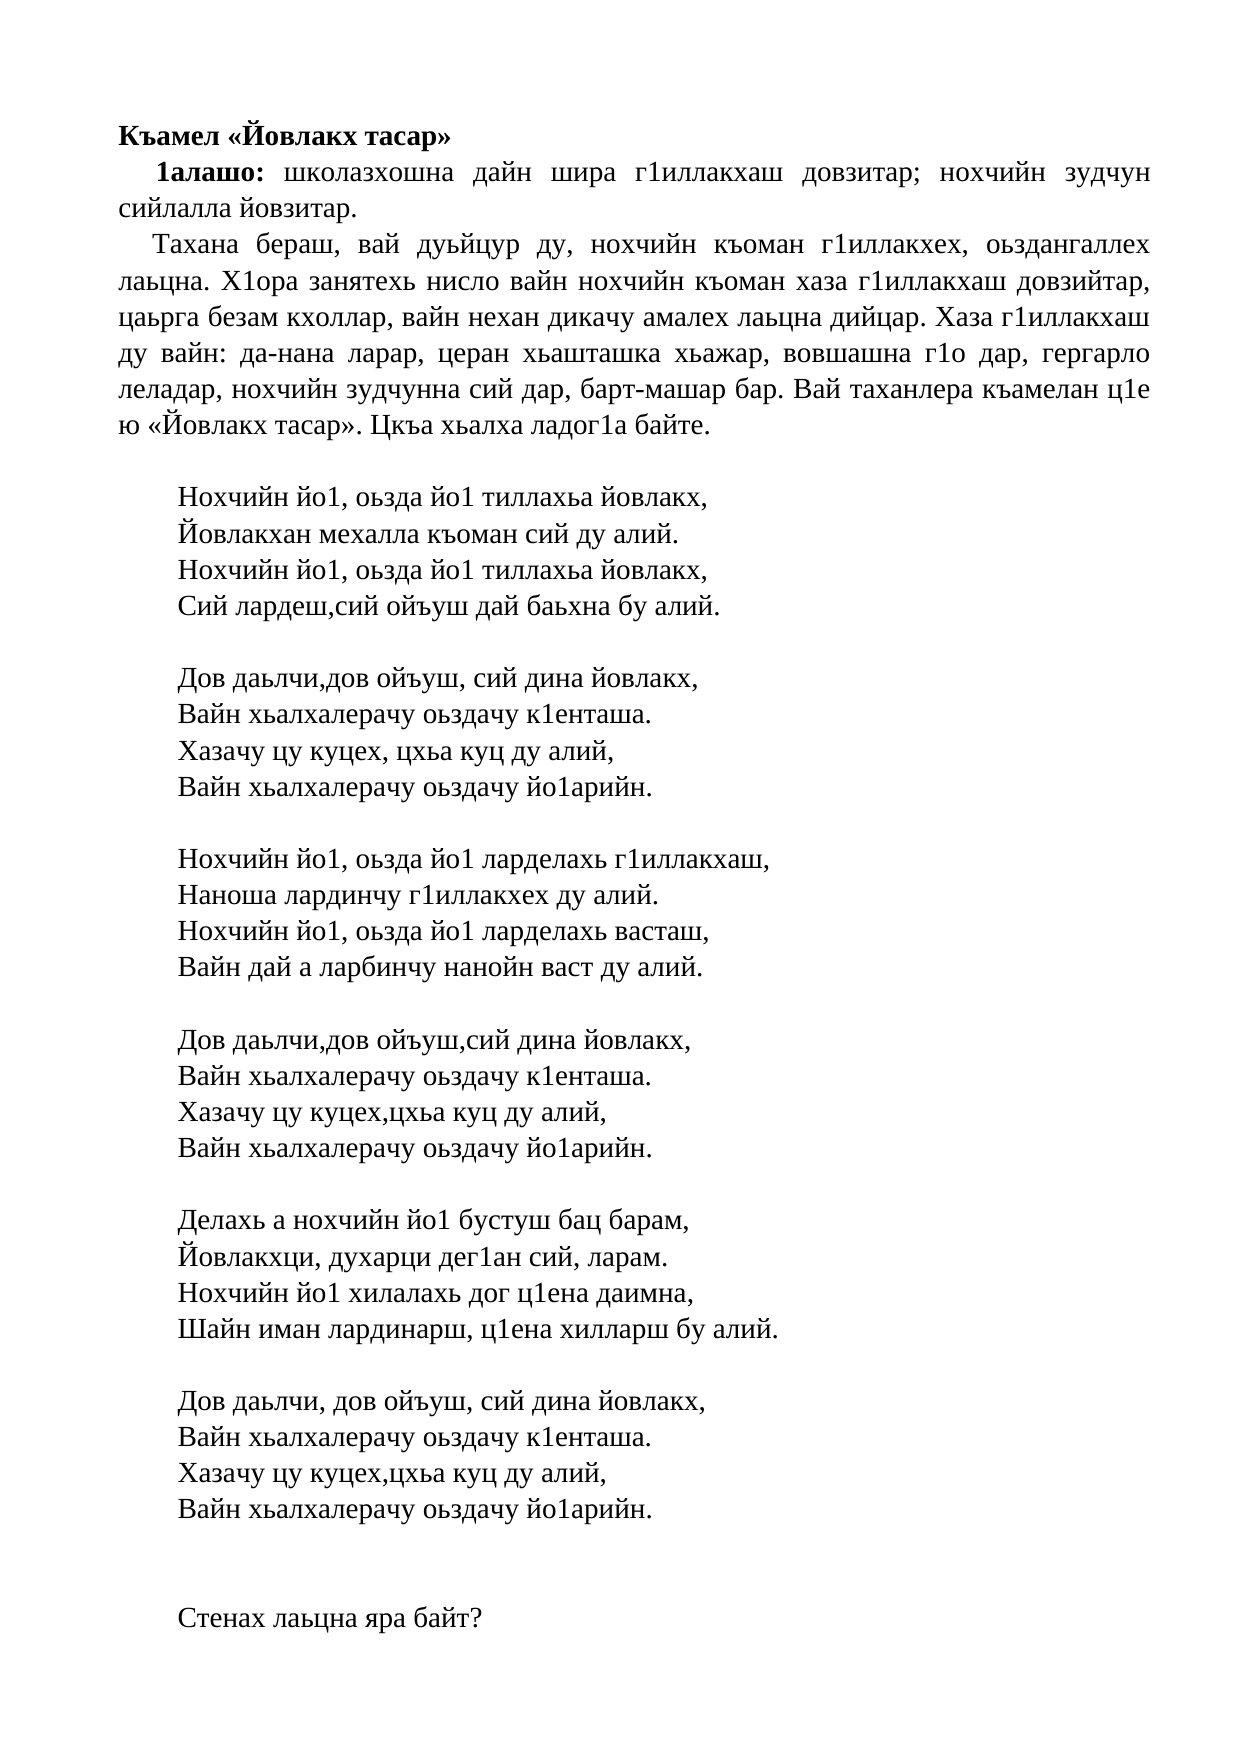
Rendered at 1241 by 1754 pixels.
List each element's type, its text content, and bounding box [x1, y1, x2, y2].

text Нохчийн йо1 хилалахь дог ц1ена даимна, [118, 1275, 1152, 1308]
text Йовлакхци, духарци дег1ан сий, ларам. [118, 1239, 1152, 1272]
text 1алашо: школазхошна дайн шира г1иллакхаш довзитар; нохчийн зудчун сийлалла йовзитар. [118, 154, 1152, 224]
text Вайн хьалхалерачу оьздачу йо1арийн. [118, 1492, 1152, 1525]
text Дов даьлчи,дов ойъуш,сий дина йовлакх, [118, 1022, 1152, 1055]
text Вайн дай а ларбинчу нанойн васт ду алий. [118, 949, 1152, 983]
text Дов даьлчи,дов ойъуш, сий дина йовлакх, [118, 660, 1152, 694]
text Хазачу цу куцех,цхьа куц ду алий, [118, 1094, 1152, 1128]
text Хазачу цу куцех,цхьа куц ду алий, [118, 1456, 1152, 1489]
text Вайн хьалхалерачу оьздачу йо1арийн. [118, 1130, 1152, 1164]
text Къамел «Йовлакх тасар» [118, 118, 1152, 152]
text Вайн хьалхалерачу оьздачу йо1арийн. [118, 769, 1152, 802]
text Тахана бераш, вай дуьйцур ду, нохчийн къоман г1иллакхех, оьздангаллех лаьцна. Х1ора занятехь нисло вайн нохчийн къоман хаза г1иллакхаш довзийтар, цаьрга безам кхоллар, вайн нехан дикачу амалех лаьцна дийцар. Хаза г1иллакхаш ду вайн: да-нана ларар, церан хьашташка хьажар, вовшашна г1о дар, гергарло леладар, нохчийн зудчунна сий дар, барт-машар бар. Вай таханлера къамелан ц1е ю «Йовлакх тасар». Цкъа хьалха ладог1а байте. [118, 227, 1152, 441]
text Вайн хьалхалерачу оьздачу к1енташа. [118, 1058, 1152, 1091]
text Йовлакхан мехалла къоман сий ду алий. [118, 516, 1152, 549]
text Вайн хьалхалерачу оьздачу к1енташа. [118, 1419, 1152, 1453]
text Нохчийн йо1, оьзда йо1 ларделахь васташ, [118, 913, 1152, 947]
text Наноша лардинчу г1иллакхех ду алий. [118, 877, 1152, 911]
text Шайн иман лардинарш, ц1ена хилларш бу алий. [118, 1311, 1152, 1344]
text Хазачу цу куцех, цхьа куц ду алий, [118, 733, 1152, 766]
text Делахь а нохчийн йо1 бустуш бац барам, [118, 1202, 1152, 1236]
text Сий лардеш,сий ойъуш дай баьхна бу алий. [118, 588, 1152, 622]
text Дов даьлчи, дов ойъуш, сий дина йовлакх, [118, 1383, 1152, 1417]
text Нохчийн йо1, оьзда йо1 тиллахьа йовлакх, [118, 479, 1152, 513]
text Нохчийн йо1, оьзда йо1 тиллахьа йовлакх, [118, 552, 1152, 585]
text Стенах лаьцна яра байт? [118, 1600, 1152, 1634]
text Нохчийн йо1, оьзда йо1 ларделахь г1иллакхаш, [118, 841, 1152, 874]
text Вайн хьалхалерачу оьздачу к1енташа. [118, 696, 1152, 730]
